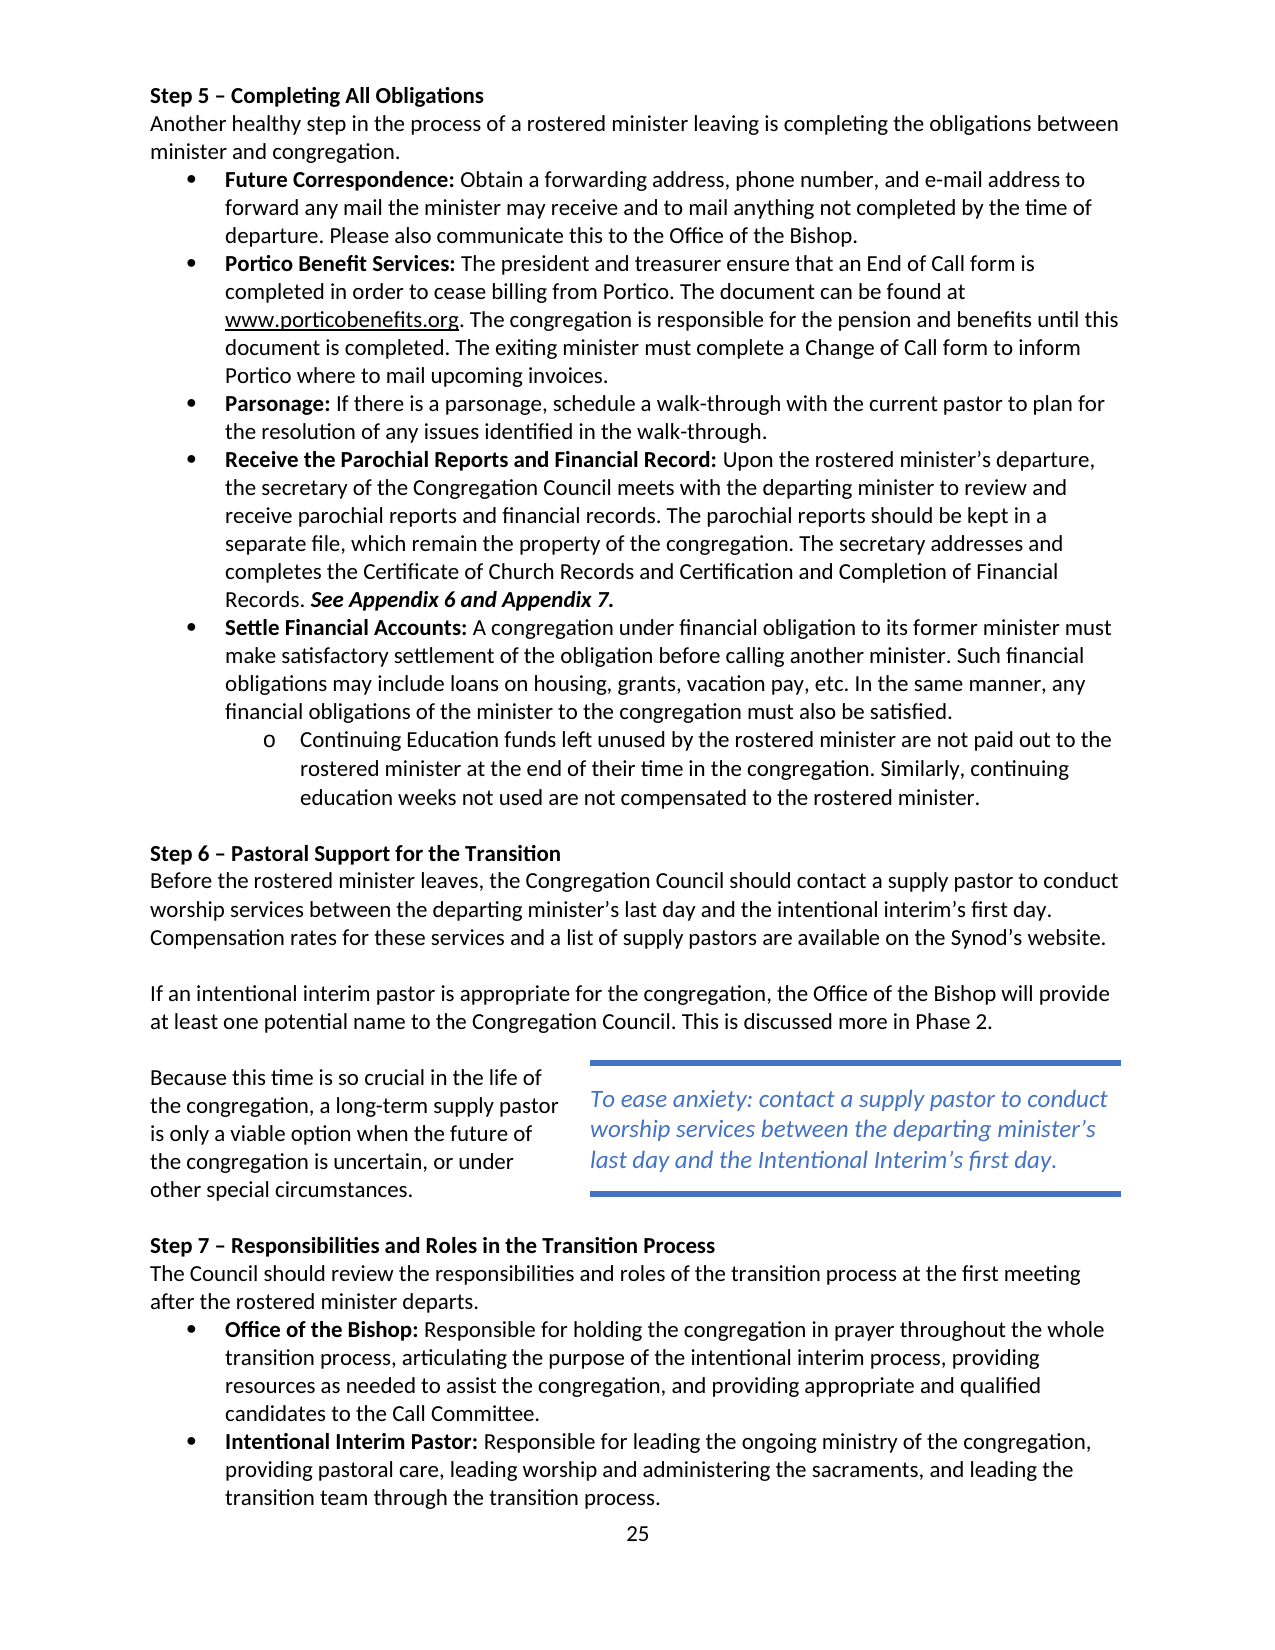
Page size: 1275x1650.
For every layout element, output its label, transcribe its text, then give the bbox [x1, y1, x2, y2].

list Portico Benefit Services: The president and treasurer ensure that an End of Call form is completed in order to cease billing from Portico. The document can be found at www.porticobenefits.org. The congregation is responsible for the pension and benefits until this document is completed. The exiting minister must complete a Change of Call form to inform Portico where to mail upcoming invoices. [187, 249, 1125, 389]
list Office of the Bishop: Responsible for holding the congregation in prayer throughout the whole transition process, articulating the purpose of the intentional interim process, providing resources as needed to assist the congregation, and providing appropriate and qualified candidates to the Call Committee. [187, 1315, 1125, 1427]
text If an intentional interim pastor is appropriate for the congregation, the Office of the Bishop will provide at least one potential name to the Congregation Council. This is discussed more in Phase 2. [150, 979, 1125, 1035]
list Settle Financial Accounts: A congregation under financial obligation to its former minister must make satisfactory settlement of the obligation before calling another minister. Such financial obligations may include loans on housing, grants, vacation pay, etc. In the same manner, any financial obligations of the minister to the congregation must also be satisfied. [187, 613, 1125, 725]
list Parsonage: If there is a parsonage, schedule a walk-through with the current pastor to plan for the resolution of any issues identified in the walk-through. [187, 389, 1125, 445]
text Step 5 – Completing All Obligations [150, 81, 1125, 109]
text Step 6 – Pastoral Support for the Transition [150, 839, 1125, 867]
text Another healthy step in the process of a rostered minister leaving is completing the obligations between minister and congregation. [150, 109, 1125, 165]
list Future Correspondence: Obtain a forwarding address, phone number, and e-mail address to forward any mail the minister may receive and to mail anything not completed by the time of departure. Please also communicate this to the Office of the Bishop. [187, 165, 1125, 249]
text Because this time is so crucial in the life of the congregation, a long-term supply pastor is only a viable option when the future of the congregation is uncertain, or under other special circumstances. [150, 1063, 1125, 1203]
list Continuing Education funds left unused by the rostered minister are not paid out to the rostered minister at the end of their time in the congregation. Similarly, continuing education weeks not used are not compensated to the rostered minister. [262, 725, 1125, 811]
list Receive the Parochial Reports and Financial Record: Upon the rostered minister’s departure, the secretary of the Congregation Council meets with the departing minister to review and receive parochial reports and financial records. The parochial reports should be kept in a separate file, which remain the property of the congregation. The secretary addresses and completes the Certificate of Church Records and Certification and Completion of Financial Records. See Appendix 6 and Appendix 7. [187, 445, 1125, 613]
text Before the rostered minister leaves, the Congregation Council should contact a supply pastor to conduct worship services between the departing minister’s last day and the intentional interim’s first day. Compensation rates for these services and a list of supply pastors are available on the Synod’s website. [150, 867, 1125, 951]
list Intentional Interim Pastor: Responsible for leading the ongoing ministry of the congregation, providing pastoral care, leading worship and administering the sacraments, and leading the transition team through the transition process. [187, 1427, 1125, 1511]
text Step 7 – Responsibilities and Roles in the Transition Process [150, 1231, 1125, 1259]
text The Council should review the responsibilities and roles of the transition process at the first meeting after the rostered minister departs. [150, 1259, 1125, 1315]
